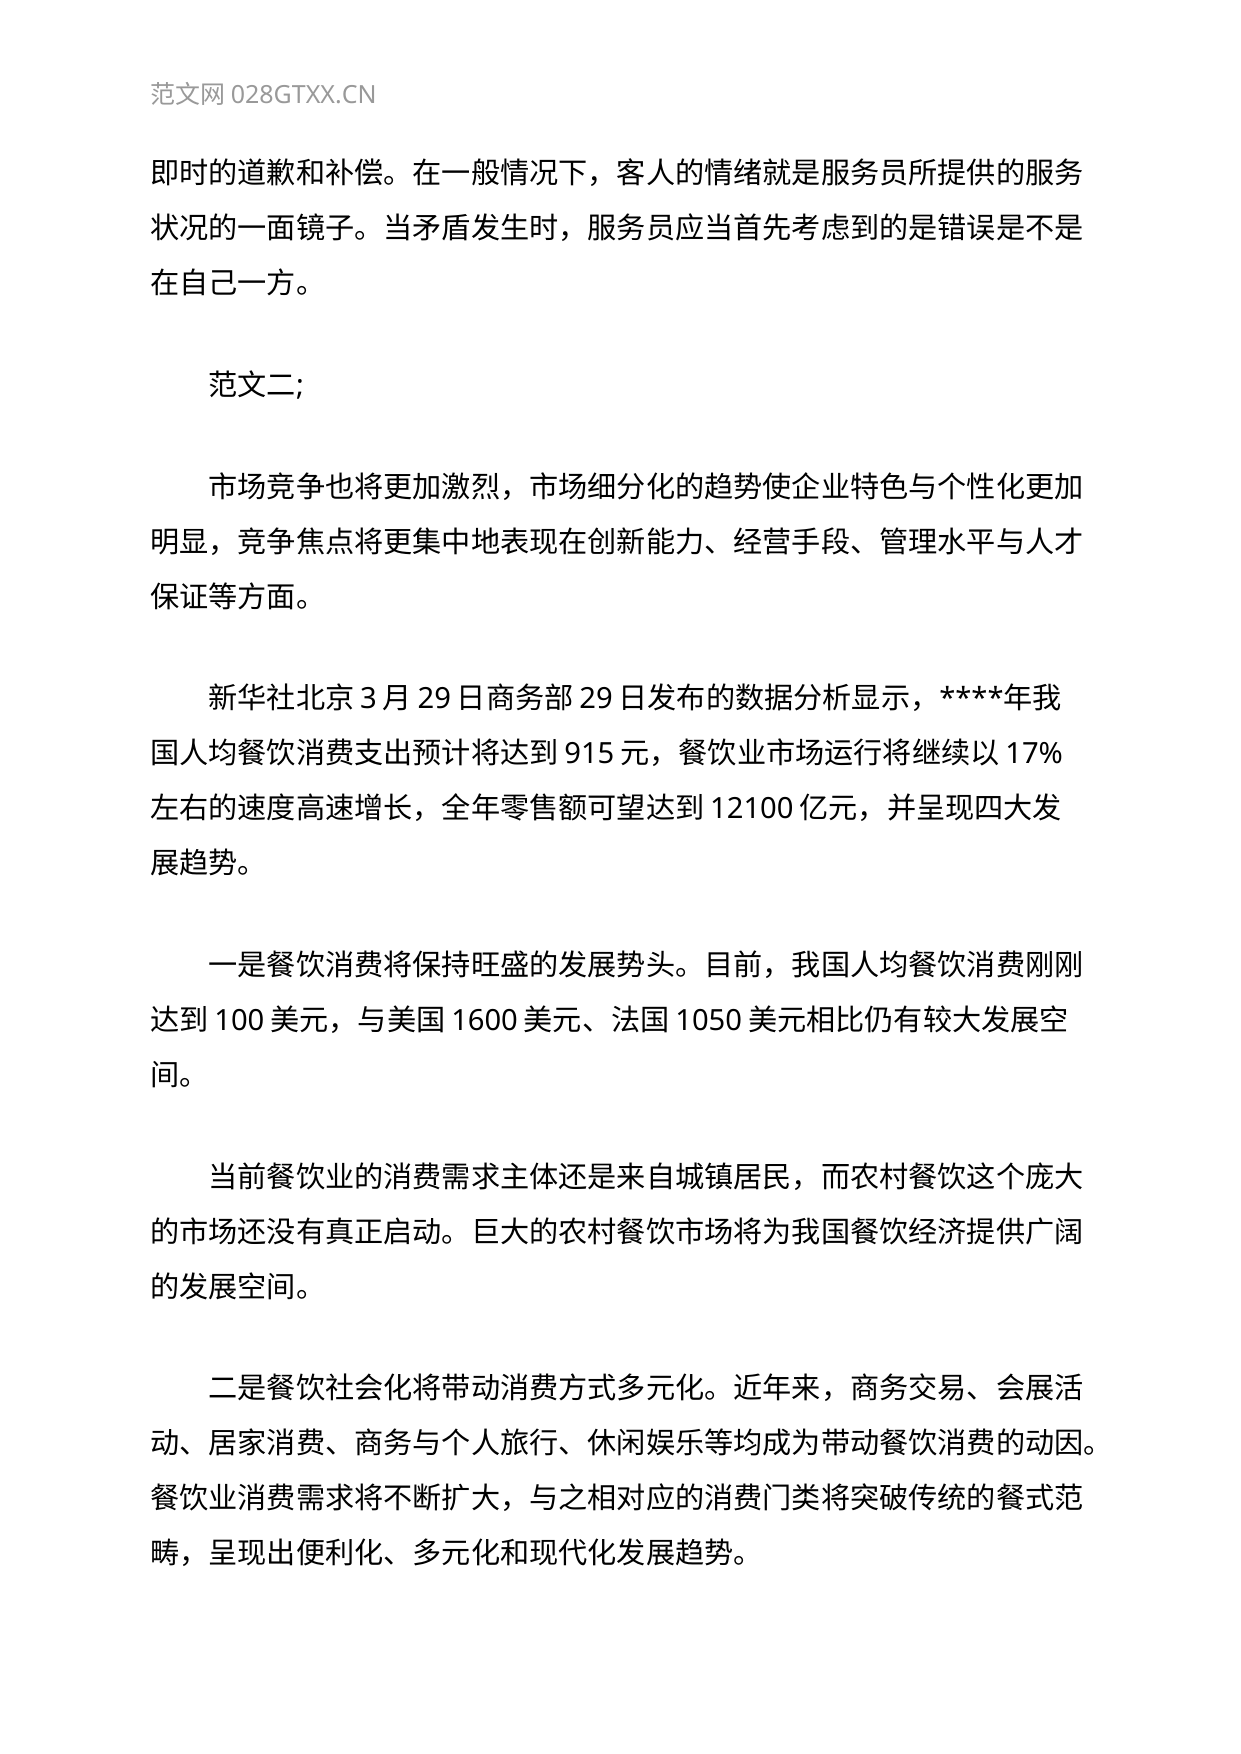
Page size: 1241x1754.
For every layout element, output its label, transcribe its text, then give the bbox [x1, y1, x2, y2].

text 二是餐饮社会化将带动消费方式多元化。近年来，商务交易、会展活动、居家消费、商务与个人旅行、休闲娱乐等均成为带动餐饮消费的动因。餐饮业消费需求将不断扩大，与之相对应的消费门类将突破传统的餐式范畴，呈现出便利化、多元化和现代化发展趋势。 [150, 1365, 1090, 1572]
text 当前餐饮业的消费需求主体还是来自城镇居民，而农村餐饮这个庞大的市场还没有真正启动。巨大的农村餐饮市场将为我国餐饮经济提供广阔的发展空间。 [150, 1153, 1090, 1306]
text 范文二; [150, 362, 1090, 404]
text 一是餐饮消费将保持旺盛的发展势头。目前，我国人均餐饮消费刚刚达到100美元，与美国1600美元、法国1050美元相比仍有较大发展空间。 [150, 942, 1090, 1094]
text 新华社北京3月29日商务部29日发布的数据分析显示，****年我国人均餐饮消费支出预计将达到915元，餐饮业市场运行将继续以17%左右的速度高速增长，全年零售额可望达到12100亿元，并呈现四大发展趋势。 [150, 675, 1090, 882]
text 市场竞争也将更加激烈，市场细分化的趋势使企业特色与个性化更加明显，竞争焦点将更集中地表现在创新能力、经营手段、管理水平与人才保证等方面。 [150, 463, 1090, 616]
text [150, 150, 1090, 302]
